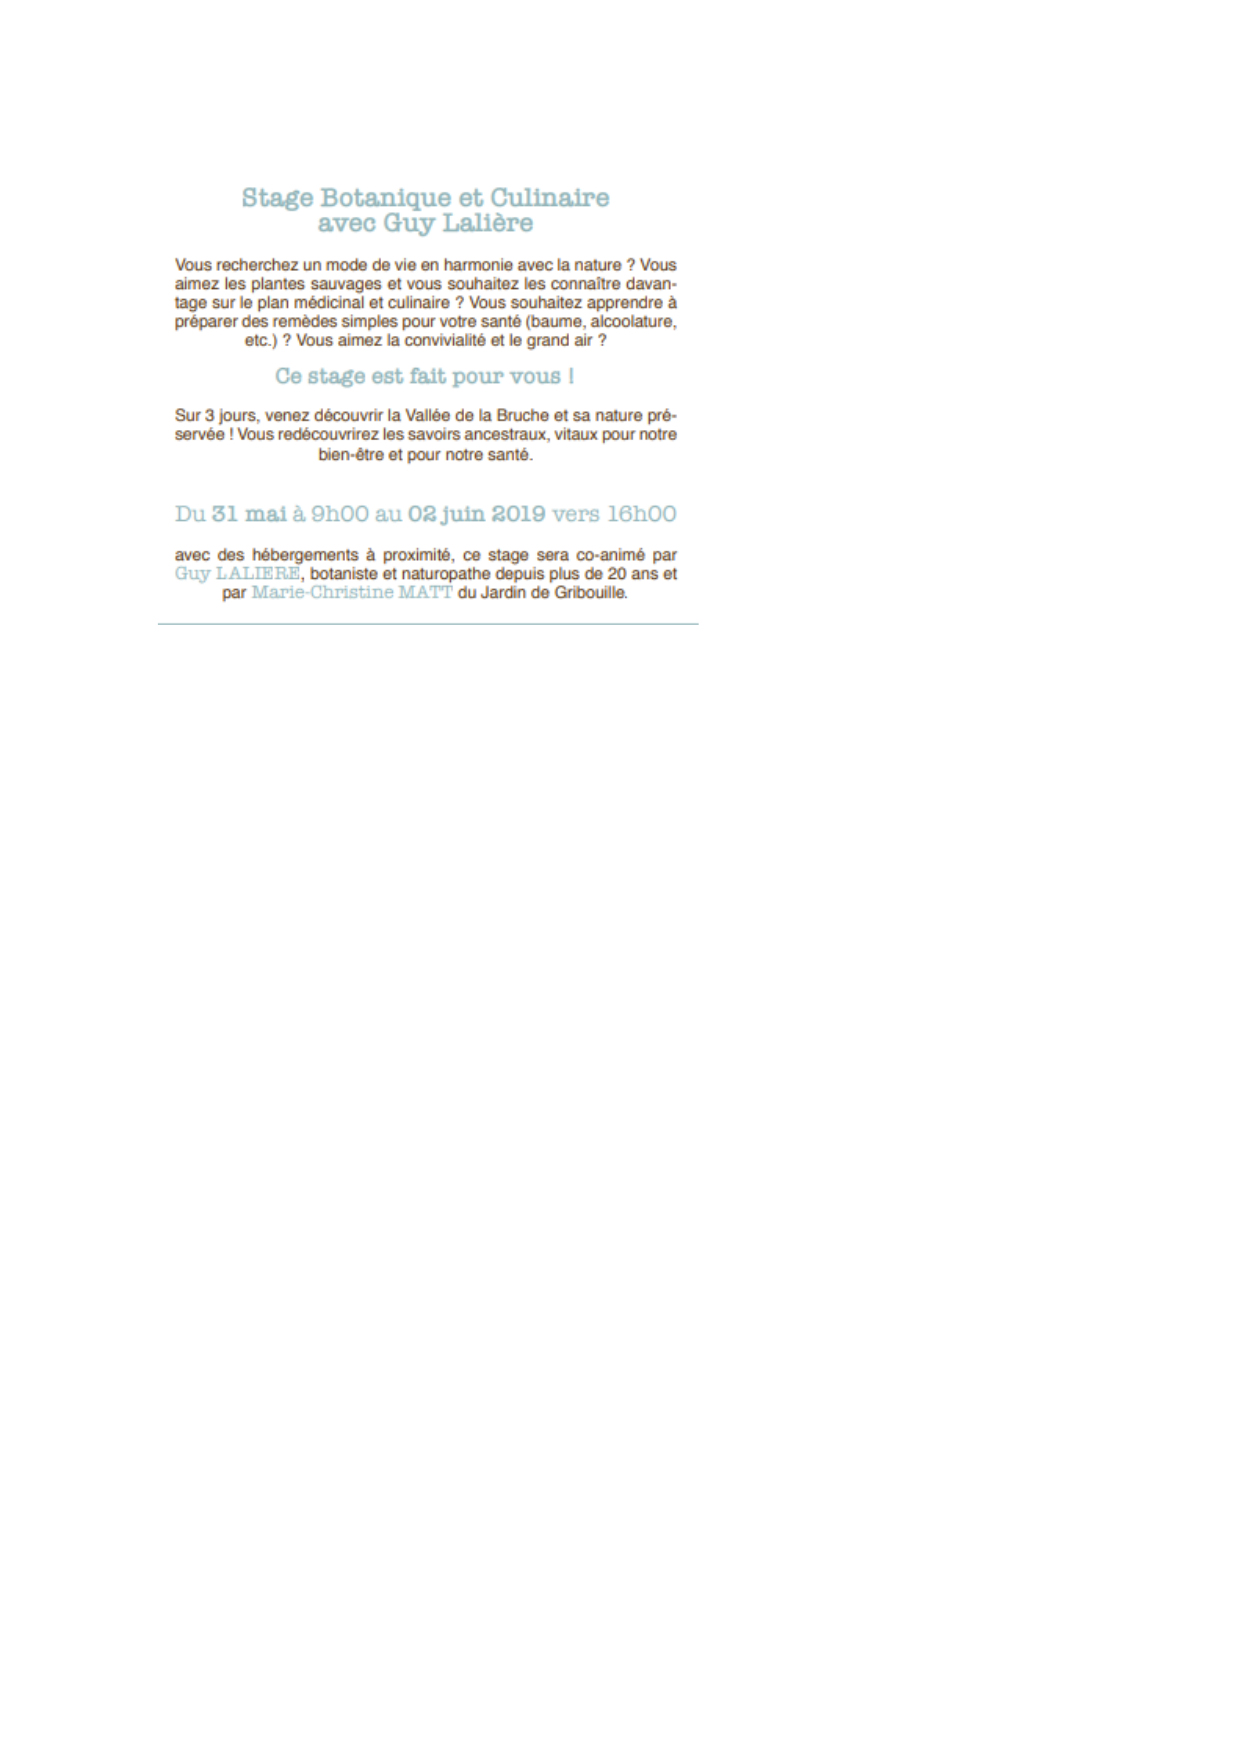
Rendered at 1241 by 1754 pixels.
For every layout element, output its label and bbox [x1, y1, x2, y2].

picture [157, 147, 699, 625]
